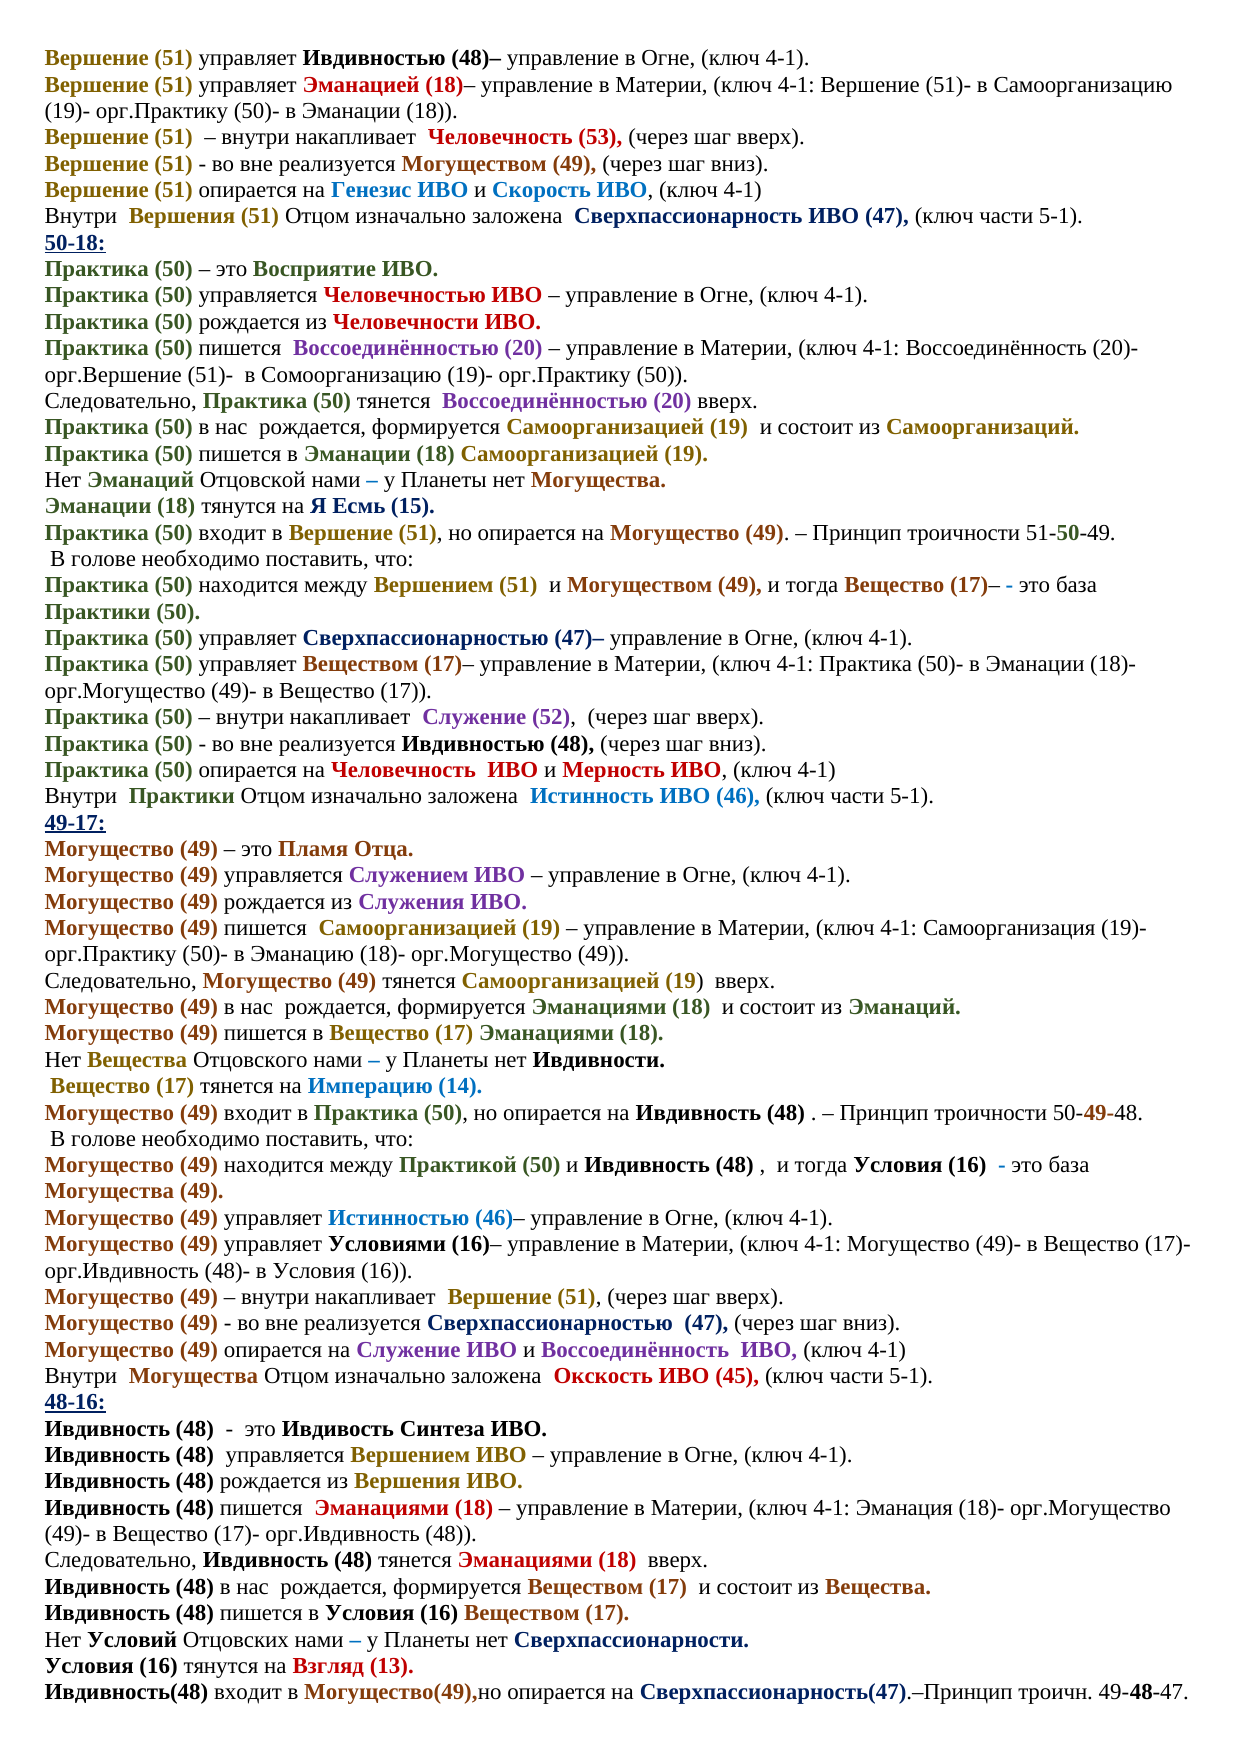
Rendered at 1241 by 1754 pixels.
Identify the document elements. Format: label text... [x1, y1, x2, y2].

text 50-18: [44, 229, 1196, 255]
text Могущество (49) управляет Истинностью (46)– управление в Огне, (ключ 4-1). [44, 1204, 1196, 1230]
text Ивдивность (48) рождается из Вершения ИВО. [44, 1467, 1196, 1494]
text Могущество (49) входит в Практика (50), но опирается на Ивдивность (48) . – Принцип троичности 50-49-48. [44, 1098, 1196, 1125]
text Ивдивность (48) управляется Вершением ИВО – управление в Огне, (ключ 4-1). [44, 1441, 1196, 1467]
text Ивдивность (48) пишется Эманациями (18) – управление в Материи, (ключ 4-1: Эманация (18)- орг.Могущество (49)- в Вещество (17)- орг.Ивдивность (48)). [44, 1494, 1196, 1547]
text Ивдивность (48) пишется в Условия (16) Веществом (17). [44, 1599, 1196, 1626]
text Практика (50) управляет Сверхпассионарностью (47)– управление в Огне, (ключ 4-1). [44, 624, 1196, 651]
text Практика (50) – это Восприятие ИВО. [44, 255, 1196, 282]
text Вершение (51) - во вне реализуется Могуществом (49), (через шаг вниз). [44, 150, 1196, 176]
text 48-16: [44, 1388, 1196, 1415]
text Эманации (18) тянутся на Я Есмь (15). [44, 492, 1196, 519]
text Вещество (17) тянется на Имперацию (14). [44, 1072, 1196, 1098]
text Вершение (51) управляет Эманацией (18)– управление в Материи, (ключ 4-1: Вершение (51)- в Самоорганизацию (19)- орг.Практику (50)- в Эманации (18)). [44, 71, 1196, 123]
text Могущество (49) опирается на Служение ИВО и Воссоединённость ИВО, (ключ 4-1) [44, 1336, 1196, 1362]
text Могущество (49) находится между Практикой (50) и Ивдивность (48) , и тогда Условия (16) - это база Могущества (49). [44, 1151, 1196, 1204]
text Практика (50) управляется Человечностью ИВО – управление в Огне, (ключ 4-1). [44, 282, 1196, 308]
text Практика (50) пишется в Эманации (18) Самоорганизацией (19). [44, 440, 1196, 466]
text Нет Условий Отцовских нами – у Планеты нет Сверхпассионарности. [44, 1626, 1196, 1652]
text Внутри Могущества Отцом изначально заложена Окскость ИВО (45), (ключ части 5-1). [44, 1362, 1196, 1388]
text Практика (50) пишется Воссоединённостью (20) – управление в Материи, (ключ 4-1: Воссоединённость (20)- орг.Вершение (51)- в Сомоорганизацию (19)- орг.Практику (50)). [44, 334, 1196, 387]
text Практика (50) в нас рождается, формируется Самоорганизацией (19) и состоит из Самоорганизаций. [44, 413, 1196, 440]
text Ивдивность (48) в нас рождается, формируется Веществом (17) и состоит из Вещества. [44, 1573, 1196, 1599]
text Практика (50) входит в Вершение (51), но опирается на Могущество (49). – Принцип троичности 51-50-49. [44, 519, 1196, 545]
text Практика (50) опирается на Человечность ИВО и Мерность ИВО, (ключ 4-1) [44, 756, 1196, 782]
text Нет Вещества Отцовского нами – у Планеты нет Ивдивности. [44, 1046, 1196, 1072]
text Внутри Практики Отцом изначально заложена Истинность ИВО (46), (ключ части 5-1). [44, 782, 1196, 809]
text Могущество (49) управляет Условиями (16)– управление в Материи, (ключ 4-1: Могущество (49)- в Вещество (17)- орг.Ивдивность (48)- в Условия (16)). [44, 1230, 1196, 1283]
text Могущество (49) управляется Служением ИВО – управление в Огне, (ключ 4-1). [44, 861, 1196, 888]
text Практика (50) управляет Веществом (17)– управление в Материи, (ключ 4-1: Практика (50)- в Эманации (18)- орг.Могущество (49)- в Вещество (17)). [44, 651, 1196, 703]
text Практика (50) – внутри накапливает Служение (52), (через шаг вверх). [44, 703, 1196, 729]
text Практика (50) - во вне реализуется Ивдивностью (48), (через шаг вниз). [44, 729, 1196, 756]
text Вершение (51) – внутри накапливает Человечность (53), (через шаг вверх). [44, 123, 1196, 150]
text Могущество (49) пишется в Вещество (17) Эманациями (18). [44, 1019, 1196, 1046]
text Могущество (49) рождается из Служения ИВО. [44, 888, 1196, 914]
text Следовательно, Практика (50) тянется Воссоединённостью (20) вверх. [44, 387, 1196, 413]
text Вершение (51) опирается на Генезис ИВО и Скорость ИВО, (ключ 4-1) [44, 176, 1196, 202]
text В голове необходимо поставить, что: [44, 545, 1196, 571]
text Могущество (49) в нас рождается, формируется Эманациями (18) и состоит из Эманаций. [44, 993, 1196, 1019]
text Могущество (49) – внутри накапливает Вершение (51), (через шаг вверх). [44, 1283, 1196, 1309]
text Ивдивность(48) входит в Могущество(49),но опирается на Сверхпассионарность(47).–Принцип троичн. 49-48-47. [44, 1678, 1196, 1705]
text Практика (50) находится между Вершением (51) и Могуществом (49), и тогда Вещество (17)– - это база Практики (50). [44, 571, 1196, 624]
text Следовательно, Могущество (49) тянется Самоорганизацией (19) вверх. [44, 967, 1196, 993]
text Вершение (51) управляет Ивдивностью (48)– управление в Огне, (ключ 4-1). [44, 44, 1196, 71]
text Условия (16) тянутся на Взгляд (13). [44, 1652, 1196, 1678]
text В голове необходимо поставить, что: [44, 1125, 1196, 1151]
text Практика (50) рождается из Человечности ИВО. [44, 308, 1196, 334]
text Внутри Вершения (51) Отцом изначально заложена Сверхпассионарность ИВО (47), (ключ части 5-1). [44, 202, 1196, 229]
text Следовательно, Ивдивность (48) тянется Эманациями (18) вверх. [44, 1547, 1196, 1573]
text 49-17: [44, 809, 1196, 835]
text Ивдивность (48) - это Ивдивость Синтеза ИВО. [44, 1415, 1196, 1441]
text Могущество (49) пишется Самоорганизацией (19) – управление в Материи, (ключ 4-1: Самоорганизация (19)- орг.Практику (50)- в Эманацию (18)- орг.Могущество (49)). [44, 914, 1196, 967]
text Могущество (49) - во вне реализуется Сверхпассионарностью (47), (через шаг вниз). [44, 1309, 1196, 1336]
text Могущество (49) – это Пламя Отца. [44, 835, 1196, 861]
text Нет Эманаций Отцовской нами – у Планеты нет Могущества. [44, 466, 1196, 492]
